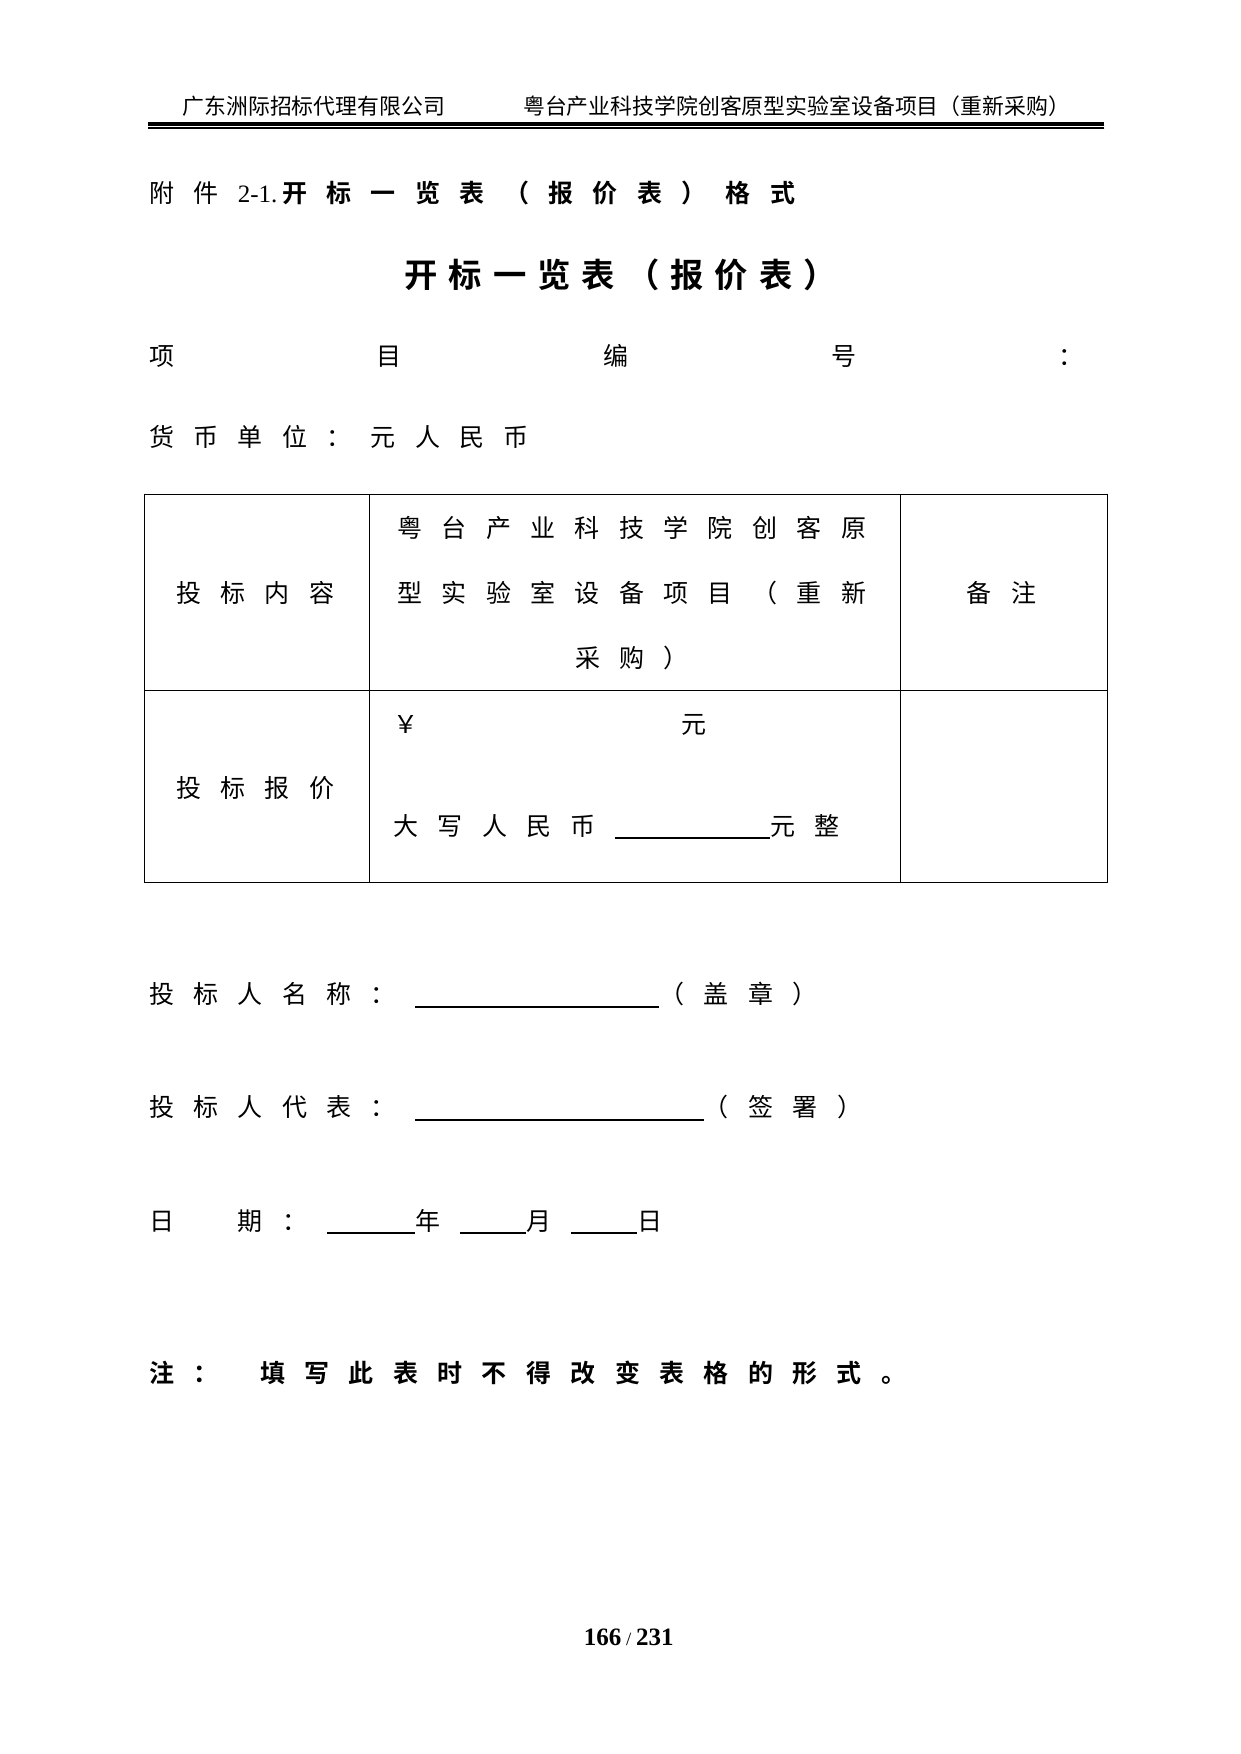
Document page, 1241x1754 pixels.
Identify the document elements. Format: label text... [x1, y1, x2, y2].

table_header 粤台产业科技学院创客原型实验室设备项目（重新采购） [370, 495, 900, 689]
table_cell [901, 691, 1107, 882]
list 开标一览表（报价表）格式 [149, 159, 1103, 224]
text 日 期： 年 月 日 [149, 1187, 1103, 1252]
table_cell ￥ 元 大写人民币 元整 [370, 691, 900, 882]
text 投标人名称： （盖章） [149, 960, 1103, 1025]
table_header 备注 [901, 495, 1107, 689]
text 注： 填写此表时不得改变表格的形式。 [149, 1339, 1103, 1404]
table_cell 投标报价 [145, 691, 369, 882]
text 项目编号： 货币单位：元人民币 [149, 322, 1103, 468]
text 投标人代表： （签署） [149, 1073, 1103, 1138]
text 开标一览表（报价表） [149, 241, 1103, 306]
table_header 投标内容 [145, 495, 369, 689]
